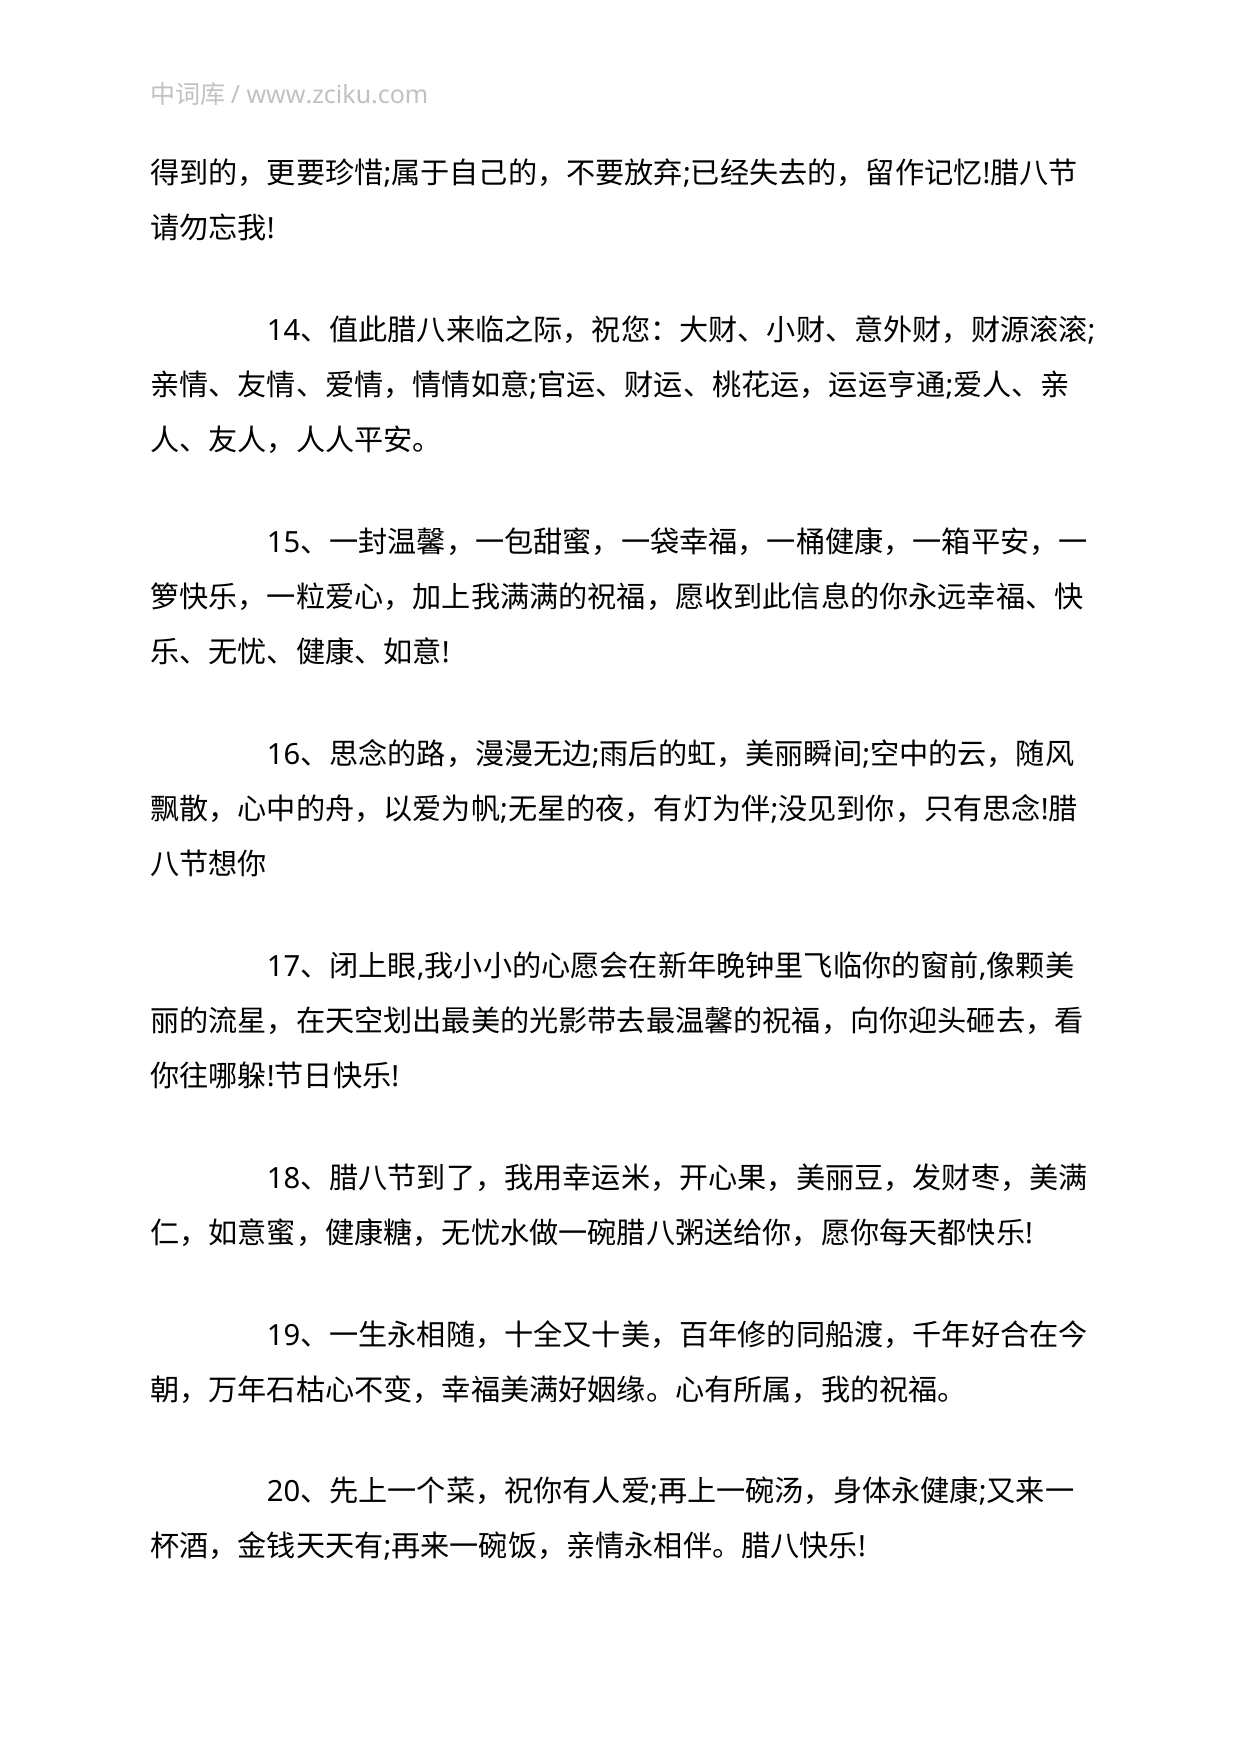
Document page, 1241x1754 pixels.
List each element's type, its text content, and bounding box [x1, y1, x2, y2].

text 20、先上一个菜，祝你有人爱;再上一碗汤，身体永健康;又来一杯酒，金钱天天有;再来一碗饭，亲情永相伴。腊八快乐! [150, 1468, 1090, 1565]
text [150, 150, 1090, 247]
text 15、一封温馨，一包甜蜜，一袋幸福，一桶健康，一箱平安，一箩快乐，一粒爱心，加上我满满的祝福，愿收到此信息的你永远幸福、快乐、无忧、健康、如意! [150, 519, 1090, 671]
text 19、一生永相随，十全又十美，百年修的同船渡，千年好合在今朝，万年石枯心不变，幸福美满好姻缘。心有所属，我的祝福。 [150, 1311, 1090, 1408]
text 16、思念的路，漫漫无边;雨后的虹，美丽瞬间;空中的云，随风飘散，心中的舟，以爱为帆;无星的夜，有灯为伴;没见到你，只有思念!腊八节想你 [150, 731, 1090, 883]
text 18、腊八节到了，我用幸运米，开心果，美丽豆，发财枣，美满仁，如意蜜，健康糖，无忧水做一碗腊八粥送给你，愿你每天都快乐! [150, 1154, 1090, 1252]
text 14、值此腊八来临之际，祝您：大财、小财、意外财，财源滚滚;亲情、友情、爱情，情情如意;官运、财运、桃花运，运运亨通;爱人、亲人、友人，人人平安。 [150, 307, 1090, 459]
text 17、闭上眼,我小小的心愿会在新年晚钟里飞临你的窗前,像颗美丽的流星，在天空划出最美的光影带去最温馨的祝福，向你迎头砸去，看你往哪躲!节日快乐! [150, 942, 1090, 1095]
